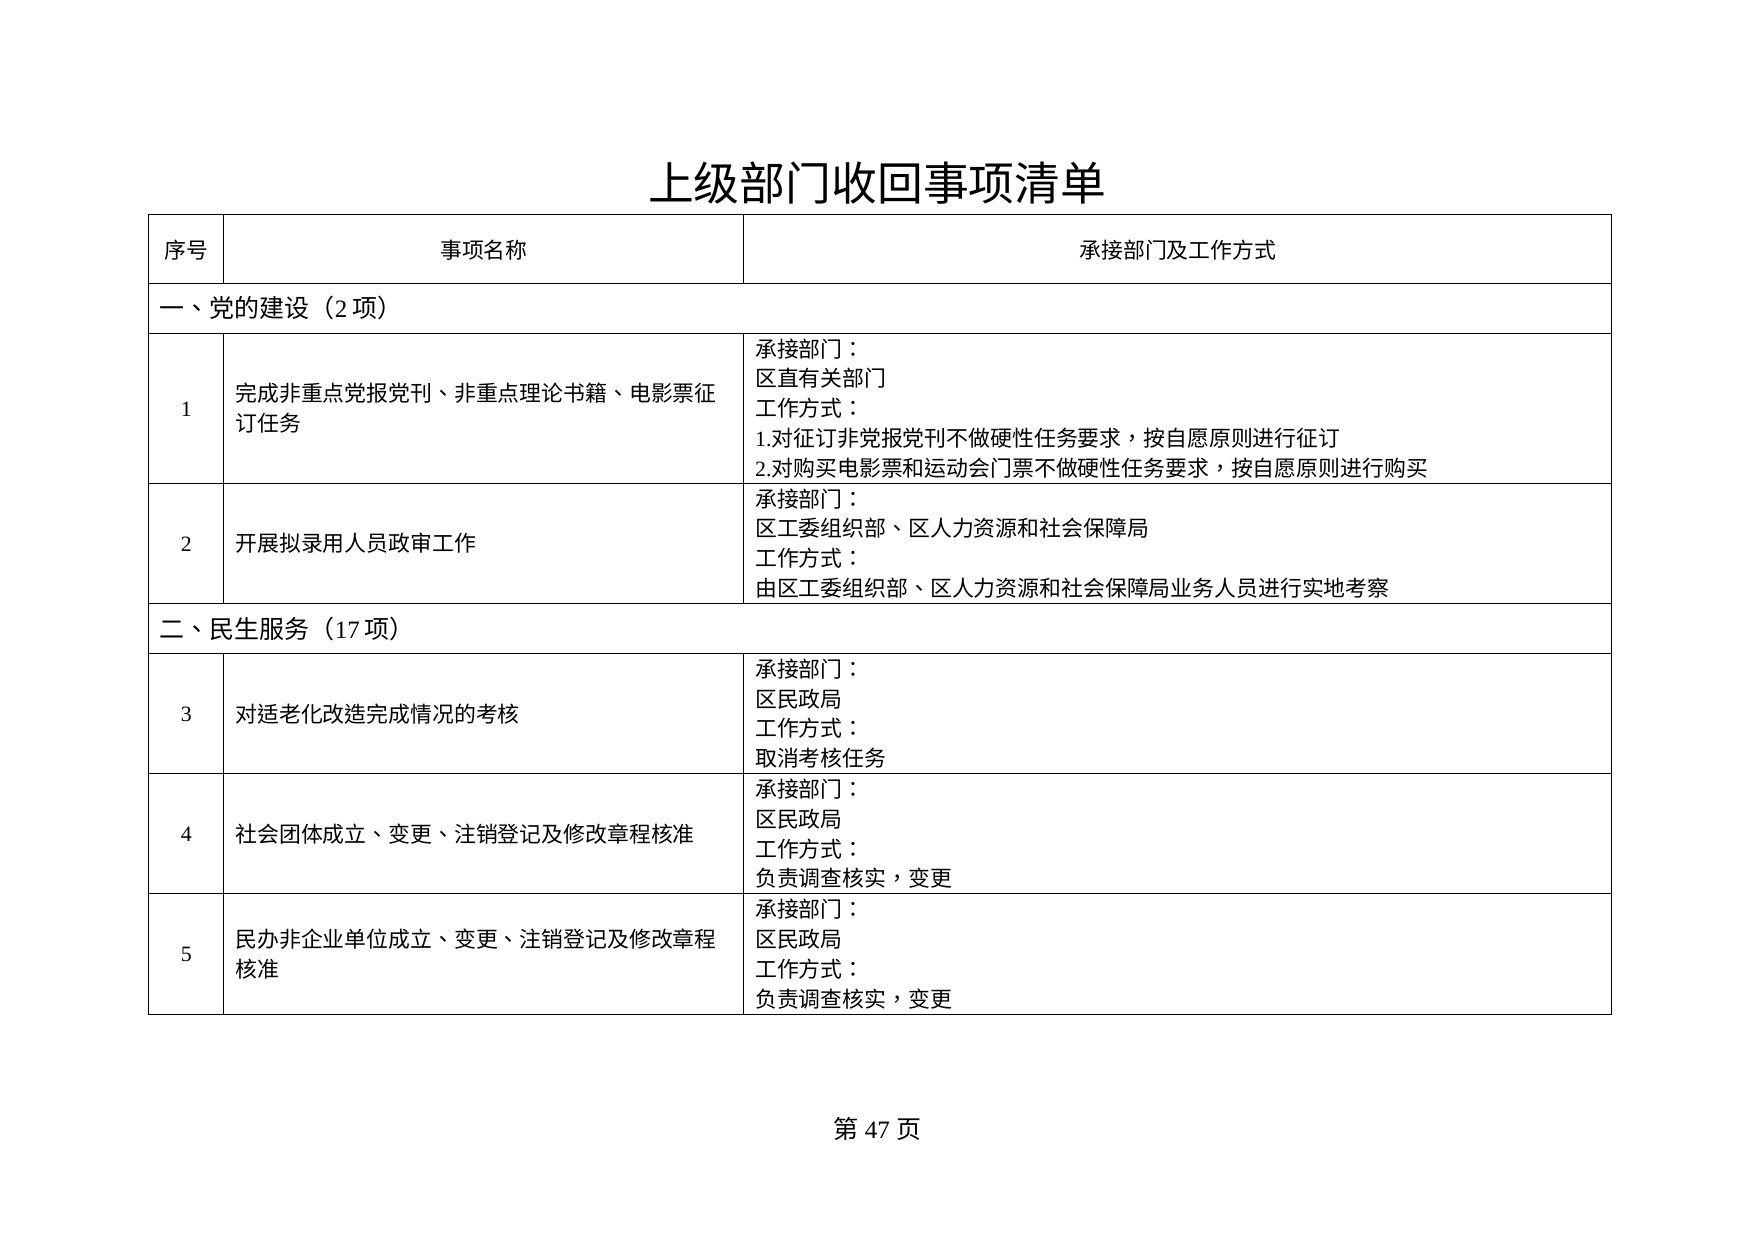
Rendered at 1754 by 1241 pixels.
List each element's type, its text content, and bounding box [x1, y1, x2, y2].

table_cell 开展拟录用人员政审工作 [224, 484, 743, 603]
table_cell 民办非企业单位成立、变更、注销登记及修改章程核准 [224, 894, 743, 1013]
table_cell 承接部门： 区民政局 工作方式： 负责调查核实，变更 [744, 774, 1611, 893]
table_cell 承接部门： 区民政局 工作方式： 取消考核任务 [744, 654, 1611, 773]
table_header 序号 [149, 215, 223, 283]
table_cell 4 [149, 774, 223, 893]
table_cell 承接部门： 区直有关部门 工作方式： 1.对征订非党报党刊不做硬性任务要求，按自愿原则进行征订 2.对购买电影票和运动会门票不做硬性任务要求，按自愿原则进行购买 [744, 334, 1611, 483]
table_cell 对适老化改造完成情况的考核 [224, 654, 743, 773]
table_cell 5 [149, 894, 223, 1013]
subtitle 上级部门收回事项清单 [148, 148, 1606, 214]
table_header 承接部门及工作方式 [744, 215, 1611, 283]
table_cell 承接部门： 区工委组织部、区人力资源和社会保障局 工作方式： 由区工委组织部、区人力资源和社会保障局业务人员进行实地考察 [744, 484, 1611, 603]
table_cell 3 [149, 654, 223, 773]
table_cell 二、民生服务（17项） [149, 604, 1611, 653]
table_header 事项名称 [224, 215, 743, 283]
table_cell 社会团体成立、变更、注销登记及修改章程核准 [224, 774, 743, 893]
table_cell 一、党的建设（2项） [149, 284, 1611, 333]
table_cell 1 [149, 334, 223, 483]
table_cell 2 [149, 484, 223, 603]
table_cell 承接部门： 区民政局 工作方式： 负责调查核实，变更 [744, 894, 1611, 1013]
table_cell 完成非重点党报党刊、非重点理论书籍、电影票征订任务 [224, 334, 743, 483]
